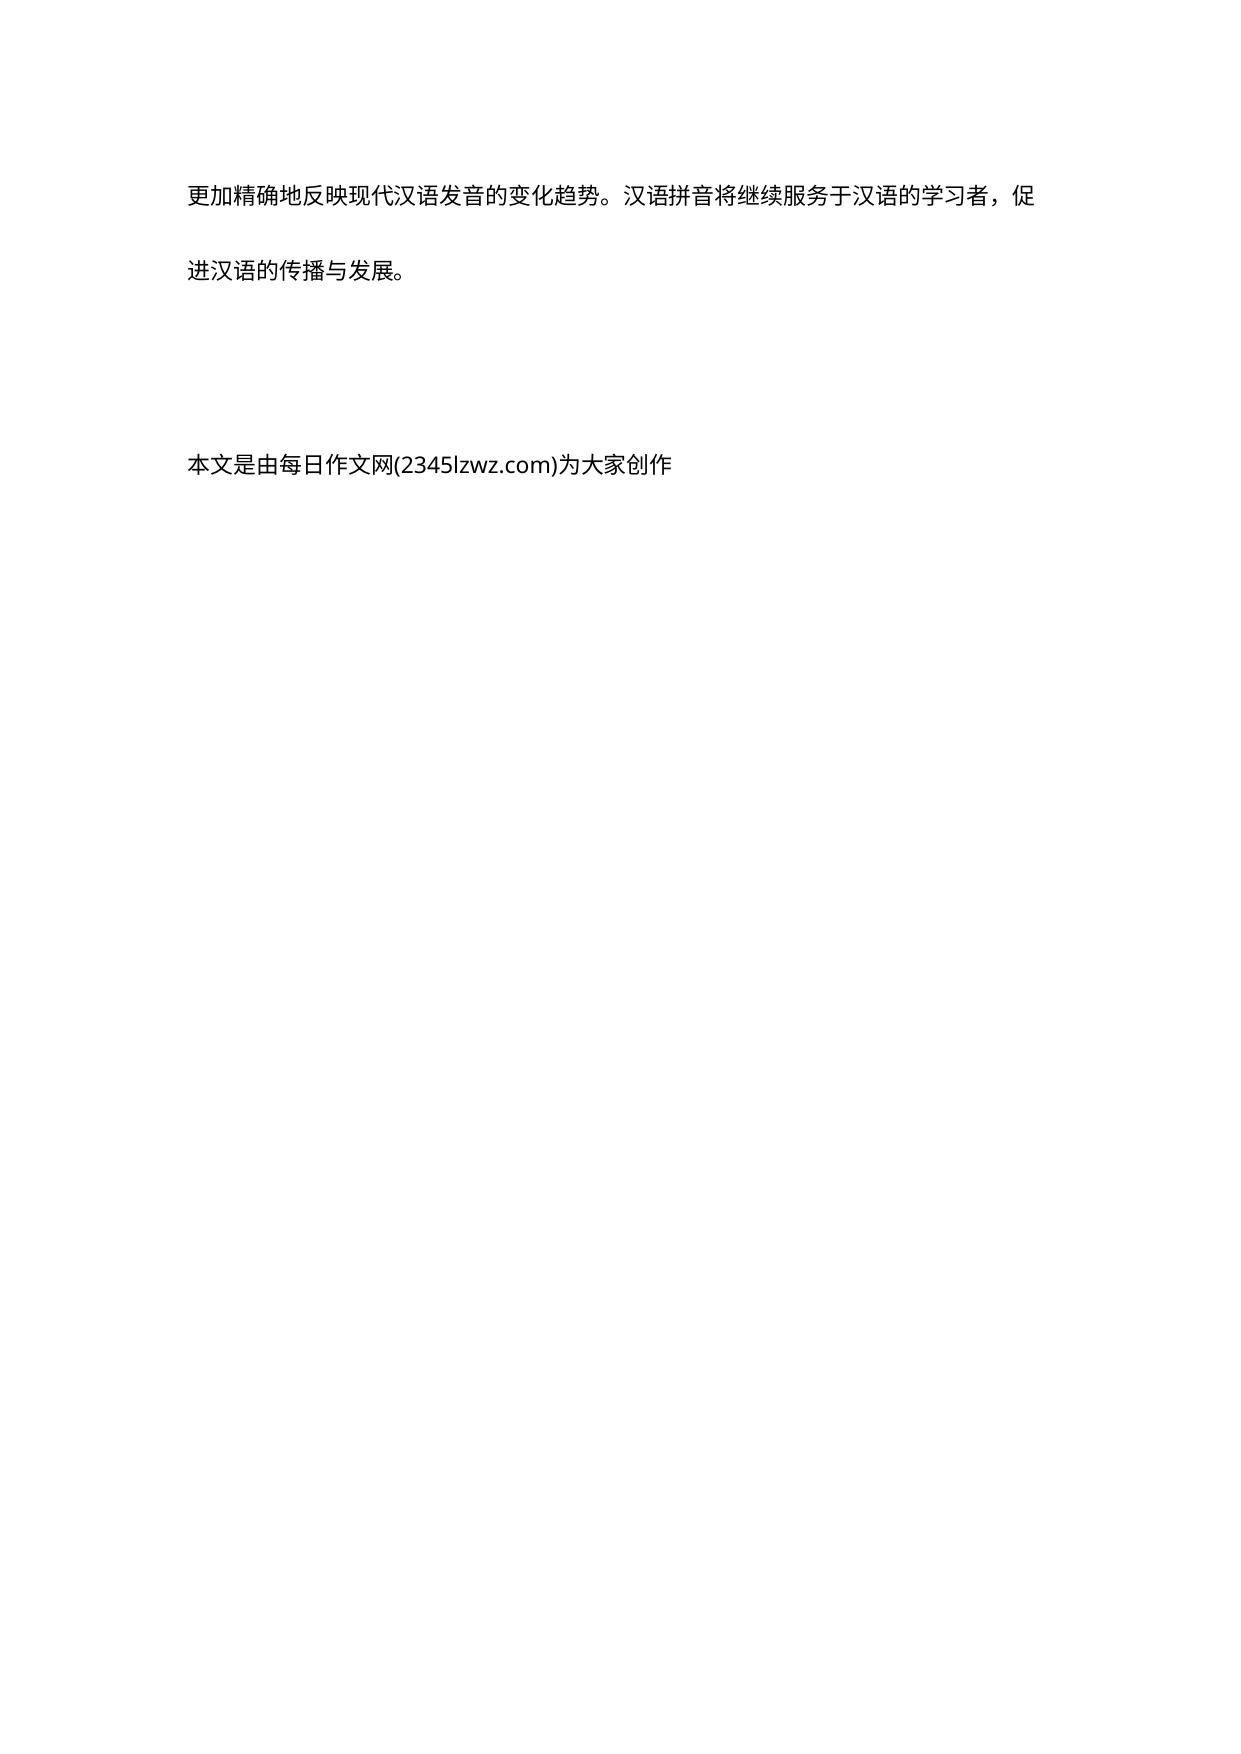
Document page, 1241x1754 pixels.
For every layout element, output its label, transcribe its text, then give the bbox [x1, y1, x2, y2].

text 本文是由每日作文网(2345lzwz.com)为大家创作 [187, 431, 1053, 496]
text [187, 162, 1053, 302]
